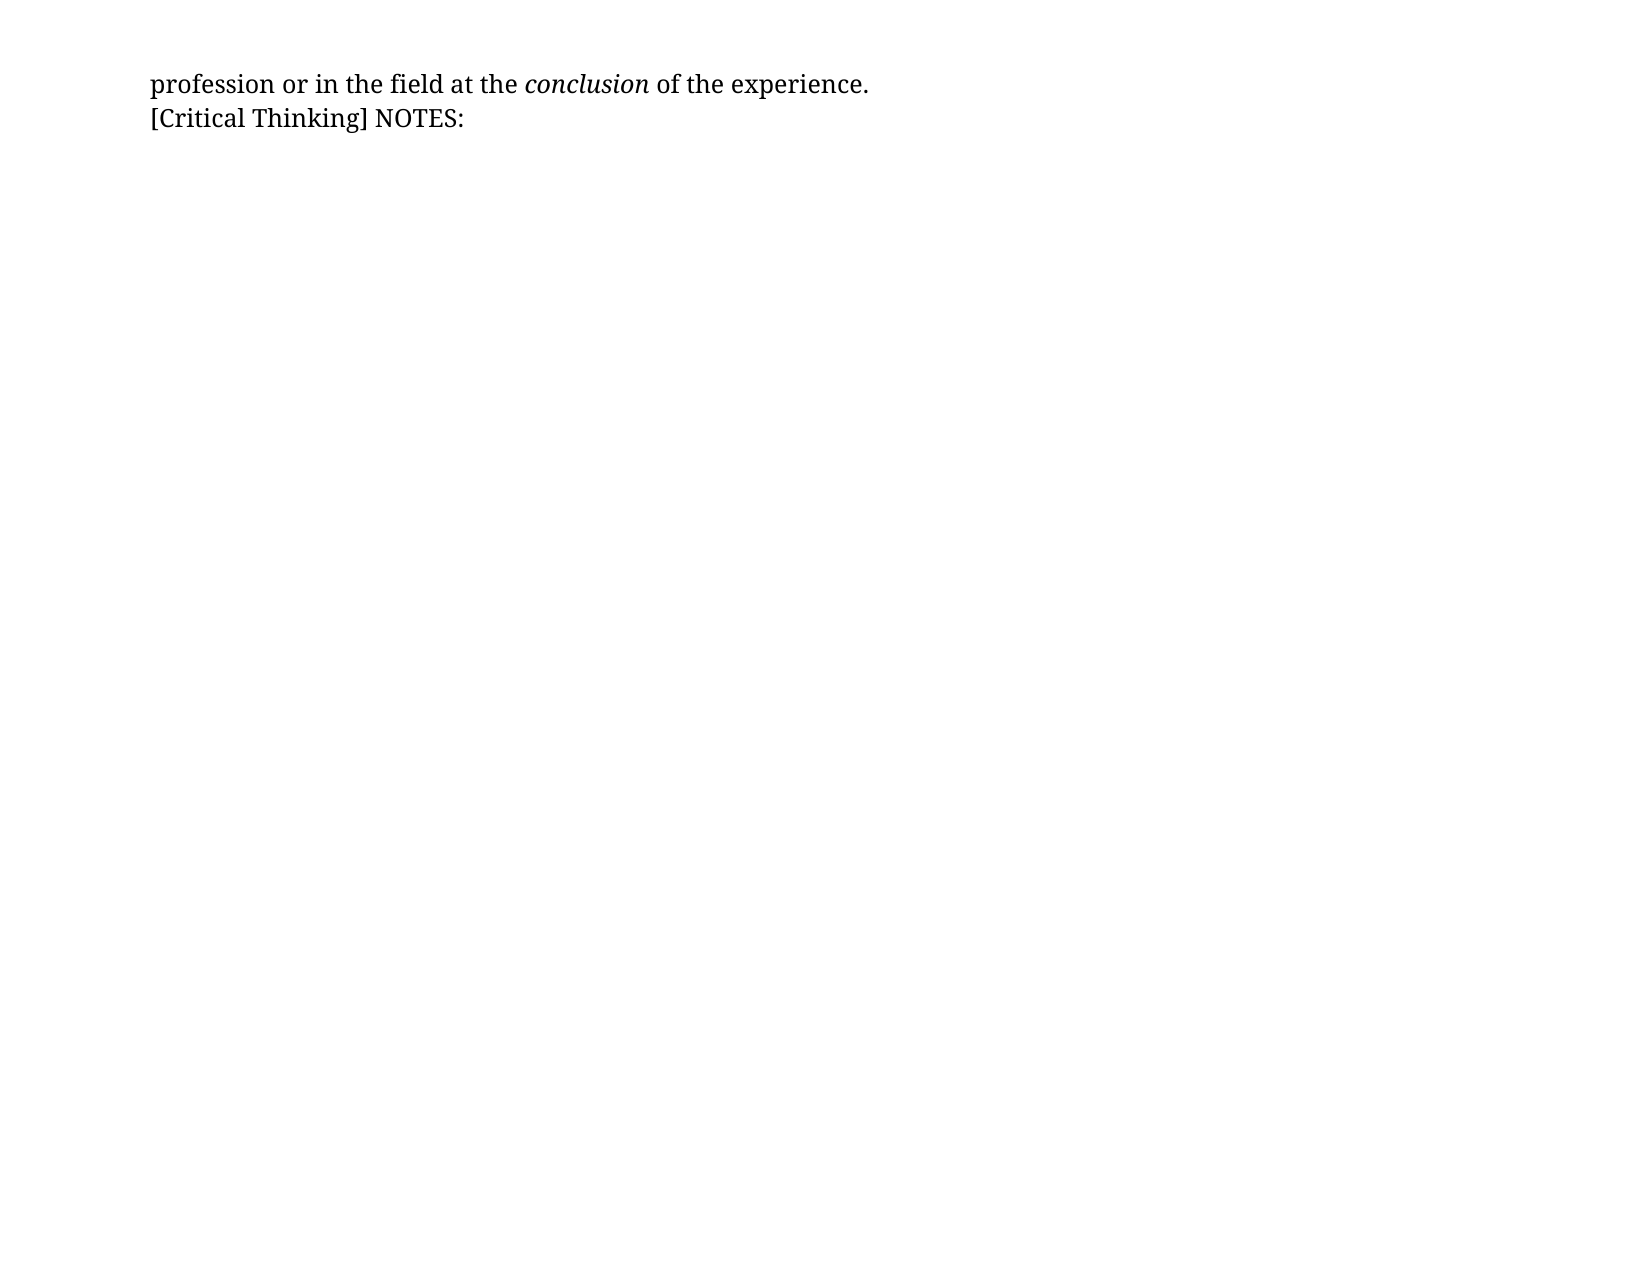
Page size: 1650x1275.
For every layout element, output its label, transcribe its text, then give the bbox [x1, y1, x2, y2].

text profession or in the field at the conclusion of the experience. [Critical Thinking] NOTES: [150, 67, 904, 135]
